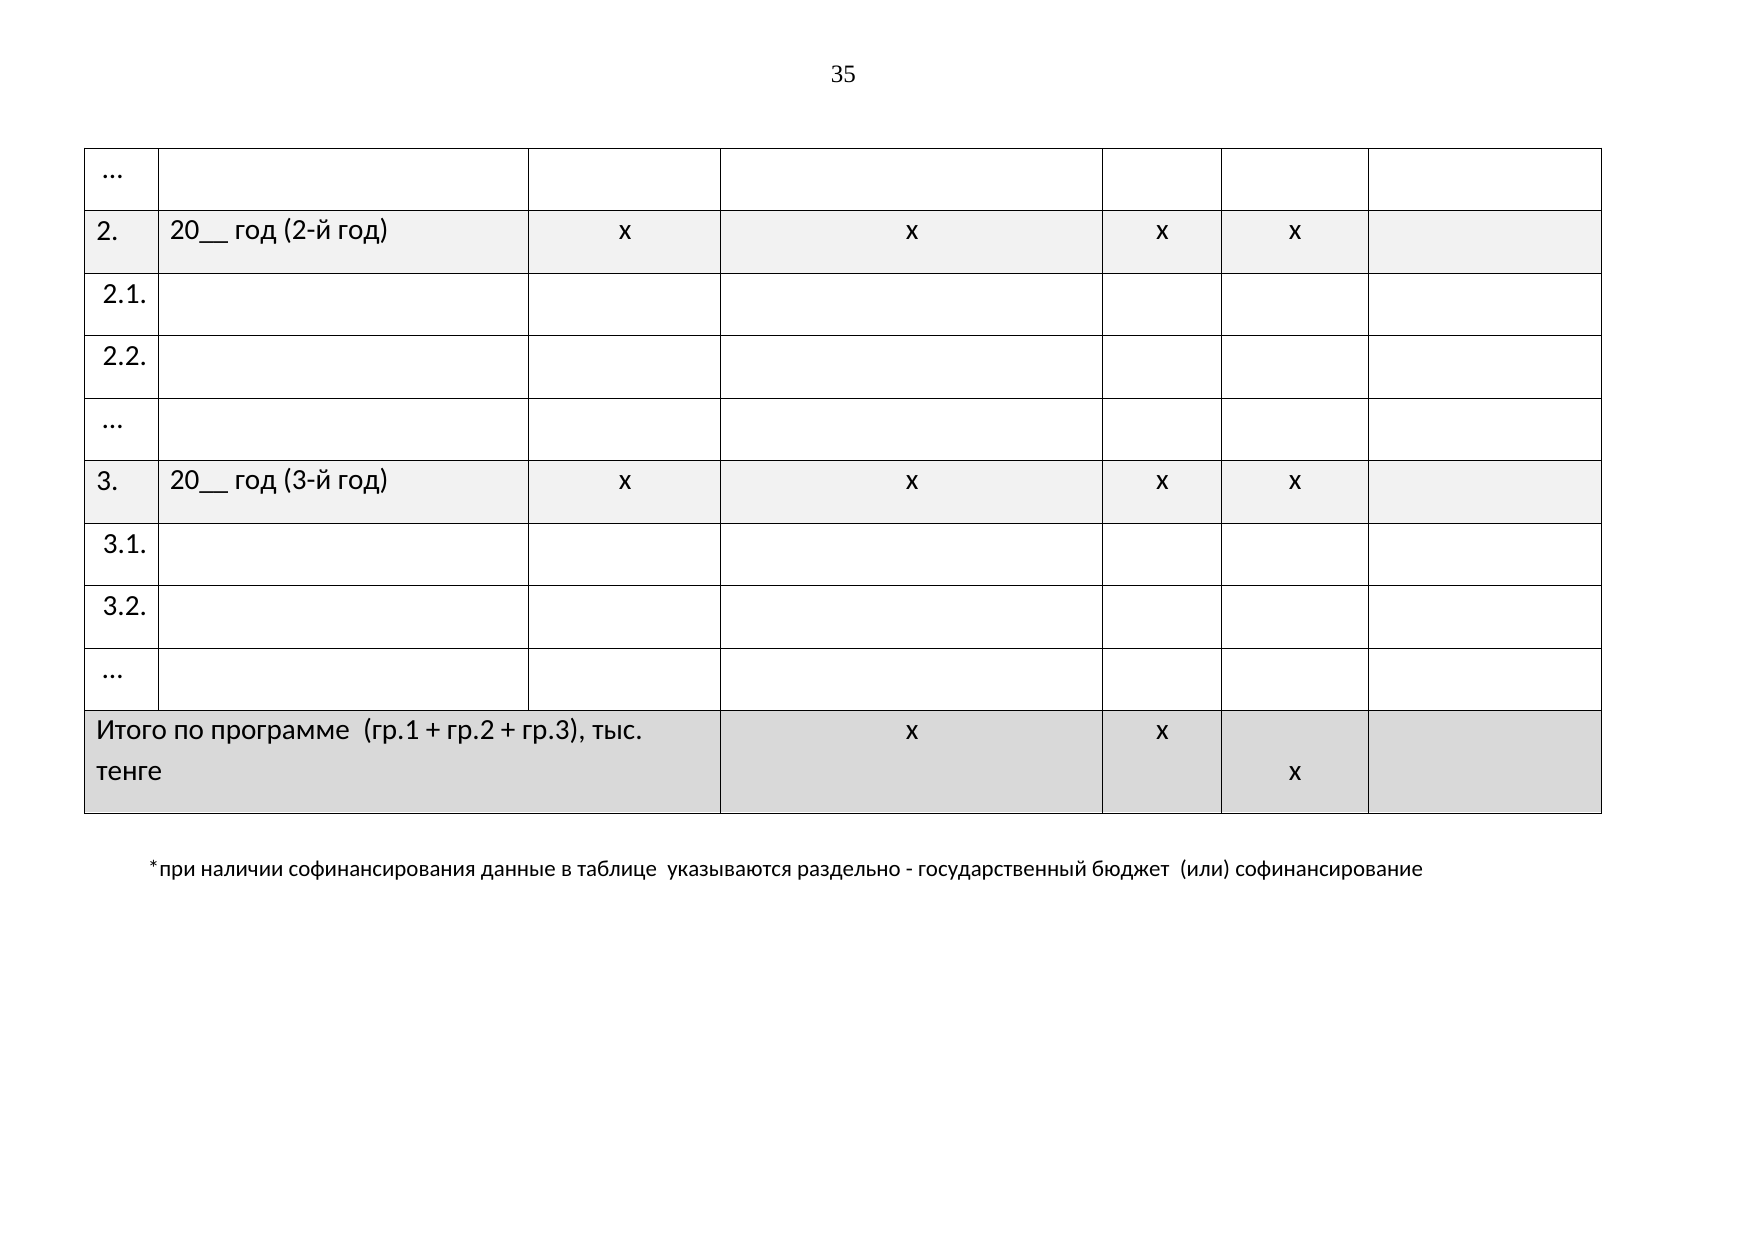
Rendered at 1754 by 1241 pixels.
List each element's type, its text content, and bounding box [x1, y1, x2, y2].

table_cell [1103, 336, 1221, 398]
table_cell [529, 586, 720, 648]
table_cell [159, 524, 528, 585]
table_cell [721, 649, 1102, 710]
table_cell [529, 399, 720, 460]
table_cell 3. [85, 461, 158, 523]
table_cell [1222, 274, 1368, 335]
table_cell [1369, 274, 1601, 335]
table_cell [159, 399, 528, 460]
table_cell х [1103, 711, 1221, 812]
table_cell х [529, 211, 720, 273]
table_cell [529, 274, 720, 335]
table_cell х [721, 461, 1102, 523]
table_cell х [721, 711, 1102, 812]
table_cell [721, 524, 1102, 585]
table_cell … [85, 149, 158, 210]
table_cell 2. [85, 211, 158, 273]
table_cell [721, 274, 1102, 335]
table_cell [1369, 524, 1601, 585]
table_cell [1103, 649, 1221, 710]
table_cell х [1103, 211, 1221, 273]
table_cell 20__ год (3-й год) [159, 461, 528, 523]
table_cell [1103, 524, 1221, 585]
table_cell [1222, 336, 1368, 398]
table_cell [1103, 149, 1221, 210]
table_cell [721, 586, 1102, 648]
table_cell [159, 149, 528, 210]
table_cell [1222, 524, 1368, 585]
table_cell 3.2. [85, 586, 158, 648]
table_cell Итого по программе (гр.1 + гр.2 + гр.3), тыс. тенге [85, 711, 720, 812]
table_cell [1369, 399, 1601, 460]
table_cell [721, 149, 1102, 210]
table_cell … [85, 649, 158, 710]
table_cell 20__ год (2-й год) [159, 211, 528, 273]
table_cell [159, 336, 528, 398]
table_cell [529, 524, 720, 585]
table_cell х [1222, 211, 1368, 273]
table_cell [1103, 399, 1221, 460]
table_cell … [85, 399, 158, 460]
table_cell [1103, 274, 1221, 335]
table_cell [529, 649, 720, 710]
table_cell [721, 336, 1102, 398]
table_cell 3.1. [85, 524, 158, 585]
table_cell [1369, 649, 1601, 710]
table_cell [529, 336, 720, 398]
table_cell [1222, 586, 1368, 648]
table_cell [1222, 149, 1368, 210]
table_cell [1369, 336, 1601, 398]
table_cell х [721, 211, 1102, 273]
table_cell 2.1. [85, 274, 158, 335]
table_cell [1222, 399, 1368, 460]
table_cell х [1222, 461, 1368, 523]
table_cell [1369, 461, 1601, 523]
table_cell [1369, 149, 1601, 210]
table_cell [529, 149, 720, 210]
table_cell [159, 586, 528, 648]
table_cell [1369, 586, 1601, 648]
table_cell [1103, 586, 1221, 648]
table_cell [721, 399, 1102, 460]
table_cell х [1222, 711, 1368, 812]
table_cell [1369, 711, 1601, 812]
table_cell [1369, 211, 1601, 273]
table_cell [159, 274, 528, 335]
table_cell [1222, 649, 1368, 710]
table_cell [159, 649, 528, 710]
table_cell х [1103, 461, 1221, 523]
table_cell 2.2. [85, 336, 158, 398]
text *при наличии софинансирования данные в таблице указываются раздельно - государственный бюджет (или) софинансирование [74, 854, 1612, 882]
table_cell х [529, 461, 720, 523]
